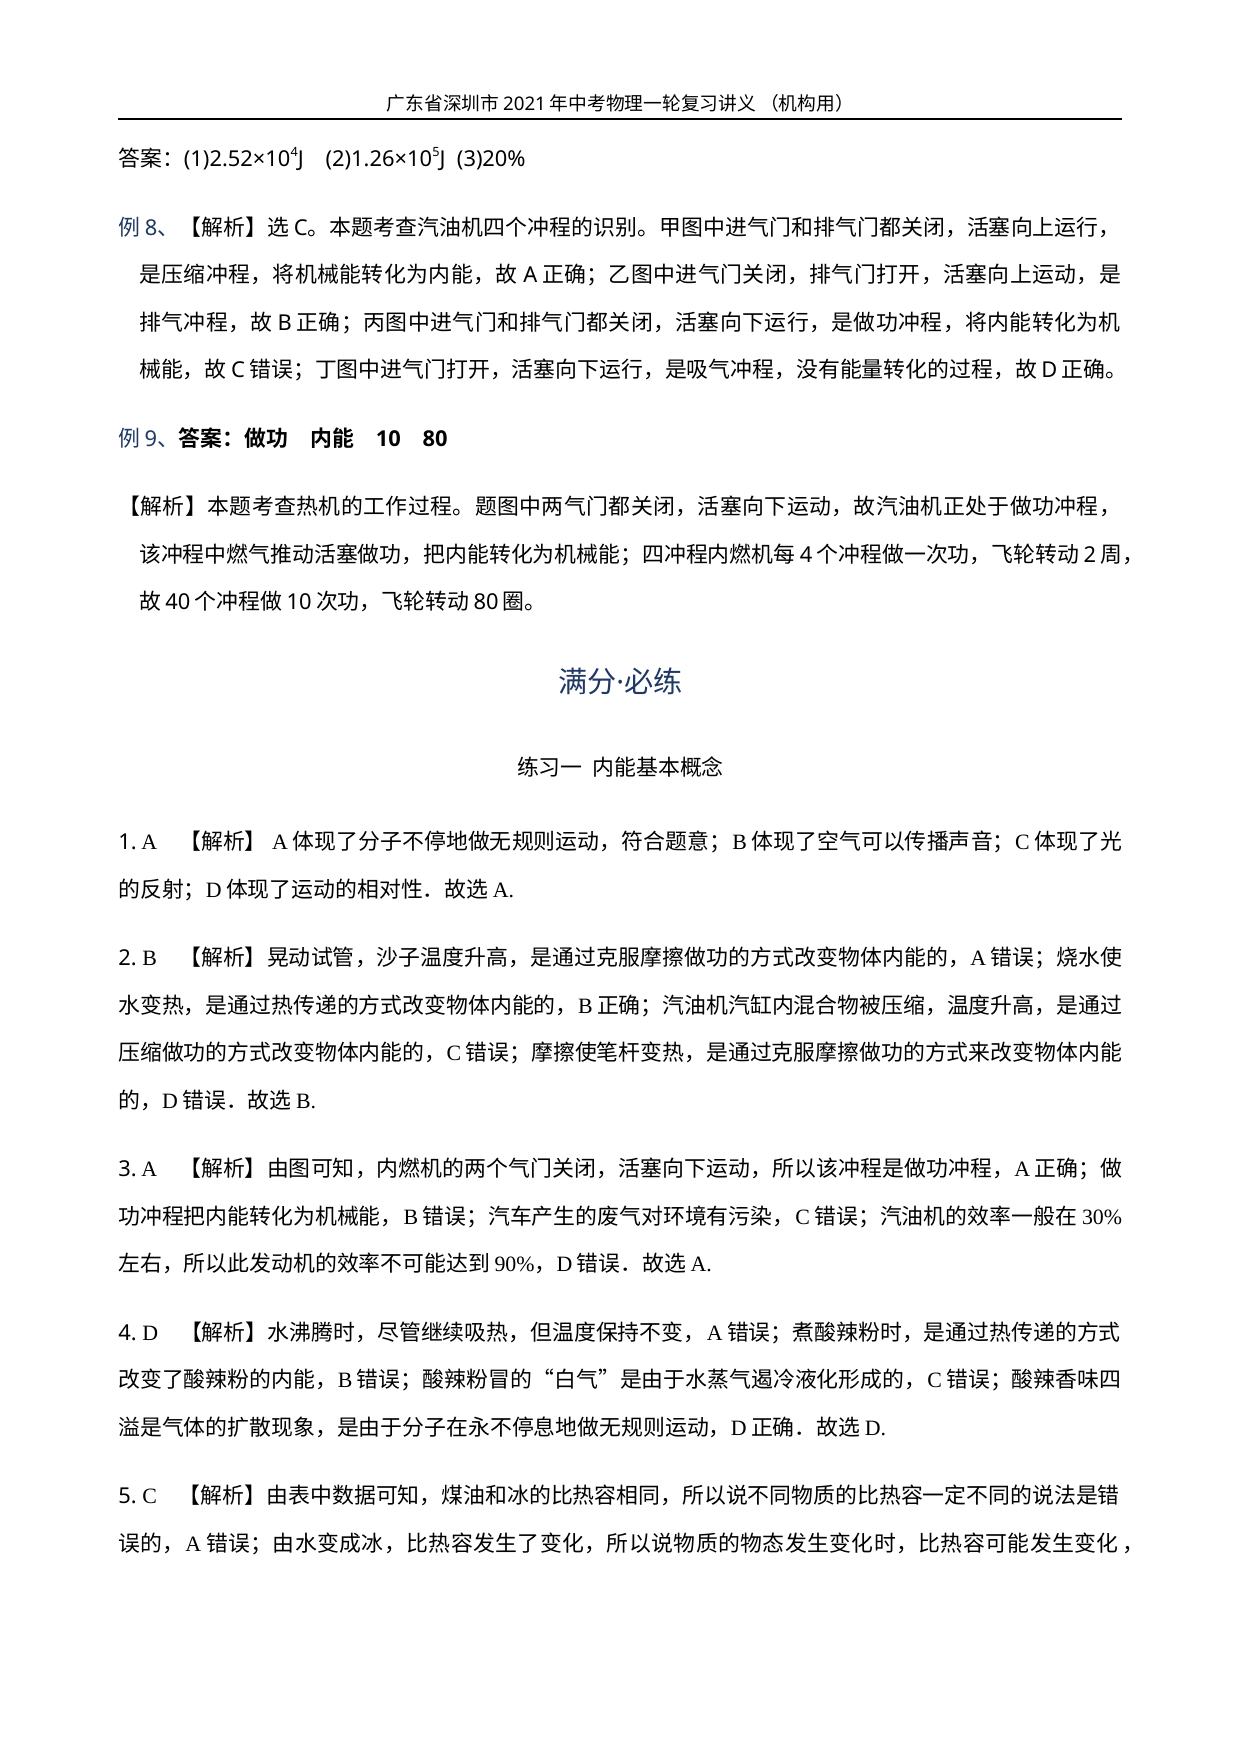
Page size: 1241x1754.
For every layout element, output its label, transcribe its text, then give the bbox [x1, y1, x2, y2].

text 练习一 内能基本概念 [118, 749, 1122, 781]
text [118, 1478, 1122, 1557]
text 满分·必练 [118, 659, 1122, 701]
text 3. A 【解析】由图可知，内燃机的两个气门关闭，活塞向下运动，所以该冲程是做功冲程，A正确；做功冲程把内能转化为机械能，B错误；汽车产生的废气对环境有污染，C错误；汽油机的效率一般在30%左右，所以此发动机的效率不可能达到90%，D错误．故选A. [118, 1151, 1122, 1278]
text 4. D 【解析】水沸腾时，尽管继续吸热，但温度保持不变，A错误；煮酸辣粉时，是通过热传递的方式改变了酸辣粉的内能，B错误；酸辣粉冒的“白气”是由于水蒸气遏冷液化形成的，C错误；酸辣香味四溢是气体的扩散现象，是由于分子在永不停息地做无规则运动，D正确．故选D. [118, 1314, 1122, 1441]
text 2. B 【解析】晃动试管，沙子温度升高，是通过克服摩擦做功的方式改变物体内能的，A错误；烧水使水变热，是通过热传递的方式改变物体内能的，B正确；汽油机汽缸内混合物被压缩，温度升高，是通过压缩做功的方式改变物体内能的，C错误；摩擦使笔杆变热，是通过克服摩擦做功的方式来改变物体内能的，D错误．故选B. [118, 940, 1122, 1114]
text 例8、【解析】选C。本题考查汽油机四个冲程的识别。甲图中进气门和排气门都关闭，活塞向上运行，是压缩冲程，将机械能转化为内能，故A正确；乙图中进气门关闭，排气门打开，活塞向上运动，是排气冲程，故B正确；丙图中进气门和排气门都关闭，活塞向下运行，是做功冲程，将内能转化为机械能，故C错误；丁图中进气门打开，活塞向下运行，是吸气冲程，没有能量转化的过程，故D正确。 [118, 209, 1122, 384]
text 答案：(1)2.52×104J (2)1.26×105J (3)20% [118, 141, 1122, 173]
text 【解析】本题考查热机的工作过程。题图中两气门都关闭，活塞向下运动，故汽油机正处于做功冲程，该冲程中燃气推动活塞做功，把内能转化为机械能；四冲程内燃机每4个冲程做一次功，飞轮转动2周，故40个冲程做10次功，飞轮转动80圈。 [118, 489, 1122, 616]
text 例9、答案：做功 内能 10 80 [118, 421, 1122, 452]
text 1. A 【解析】 A体现了分子不停地做无规则运动，符合题意；B体现了空气可以传播声音；C体现了光的反射；D体现了运动的相对性．故选A. [118, 824, 1122, 903]
